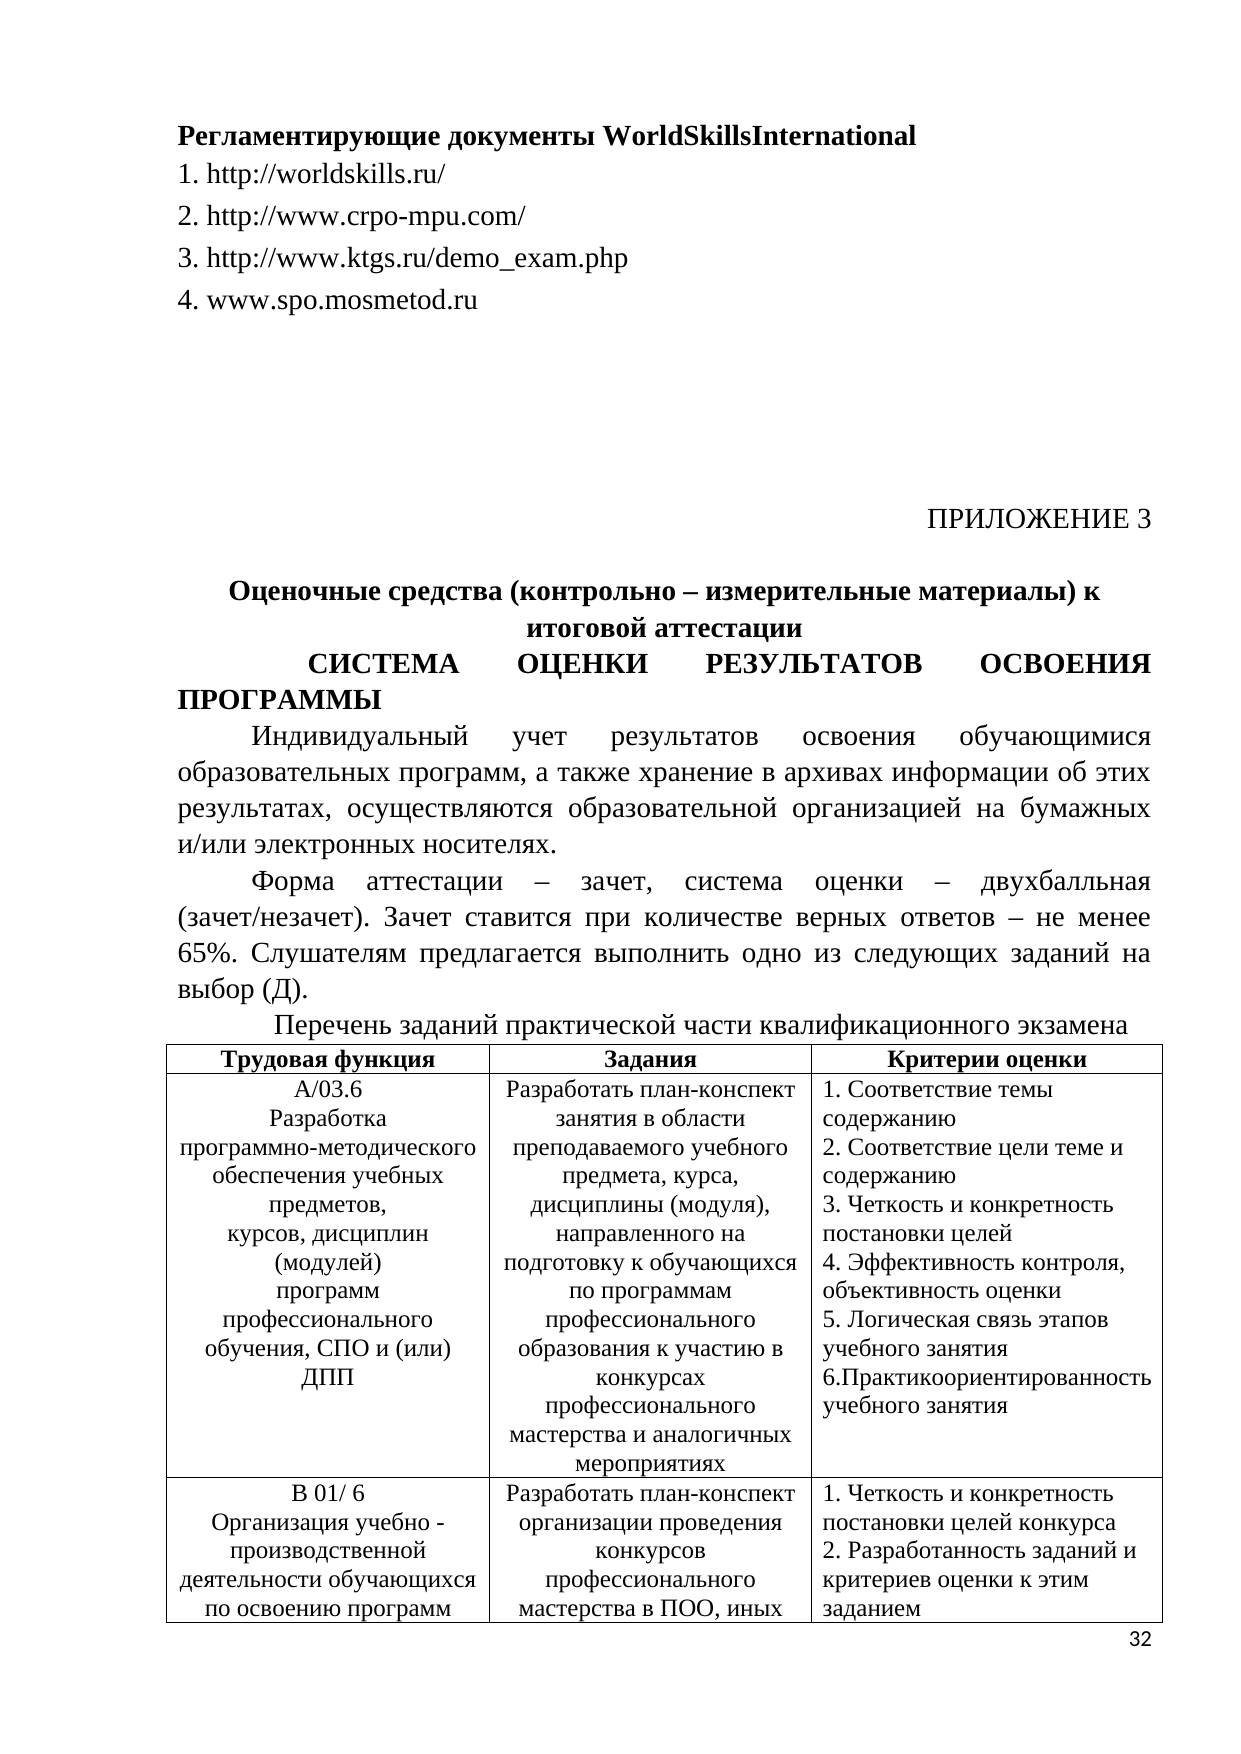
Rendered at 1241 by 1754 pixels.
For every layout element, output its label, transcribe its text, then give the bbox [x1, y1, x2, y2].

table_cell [812, 1478, 1162, 1622]
list Оценочные средства (контрольно – измерительные материалы) к итоговой аттестации [177, 573, 1152, 643]
text Форма аттестации – зачет, система оценки – двухбалльная (зачет/незачет). Зачет ставится при количестве верных ответов – не менее 65%. Слушателям предлагается выполнить одно из следующих заданий на выбор (Д). [177, 863, 1152, 1005]
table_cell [490, 1478, 811, 1622]
table_cell А/03.6 Разработка программно-методического обеспечения учебных предметов, курсов, дисциплин (модулей) программ профессионального обучения, СПО и (или) ДПП [167, 1074, 489, 1477]
text 2. http://www.crpo-mpu.com/ [177, 198, 1152, 232]
text Регламентирующие документы WorldSkillsInternational [177, 118, 1152, 152]
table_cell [167, 1478, 489, 1622]
table_cell 1. Соответствие темы содержанию 2. Соответствие цели теме и содержанию 3. Четкость и конкретность постановки целей 4. Эффективность контроля, объективность оценки 5. Логическая связь этапов учебного занятия 6.Практикоориентированность учебного занятия [812, 1074, 1162, 1477]
table_header Трудовая функция [167, 1045, 489, 1073]
list ПРИЛОЖЕНИЕ 3 [177, 501, 1152, 535]
table_header Критерии оценки [812, 1045, 1162, 1073]
text 4. www.spo.mosmetod.ru [177, 282, 1152, 316]
table_cell Разработать план-конспект занятия в области преподаваемого учебного предмета, курса, дисциплины (модуля), направленного на подготовку к обучающихся по программам профессионального образования к участию в конкурсах профессионального мастерства и аналогичных мероприятиях [490, 1074, 811, 1477]
text СИСТЕМА ОЦЕНКИ РЕЗУЛЬТАТОВ ОСВОЕНИЯ ПРОГРАММЫ [177, 646, 1152, 716]
table_header Задания [490, 1045, 811, 1073]
text Перечень заданий практической части квалификационного экзамена [177, 1007, 1152, 1041]
text 3. http://www.ktgs.ru/demo_exam.php [177, 240, 1152, 274]
text 1. http://worldskills.ru/ [177, 157, 1152, 190]
text Индивидуальный учет результатов освоения обучающимися образовательных программ, а также хранение в архивах информации об этих результатах, осуществляются образовательной организацией на бумажных и/или электронных носителях. [177, 718, 1152, 860]
